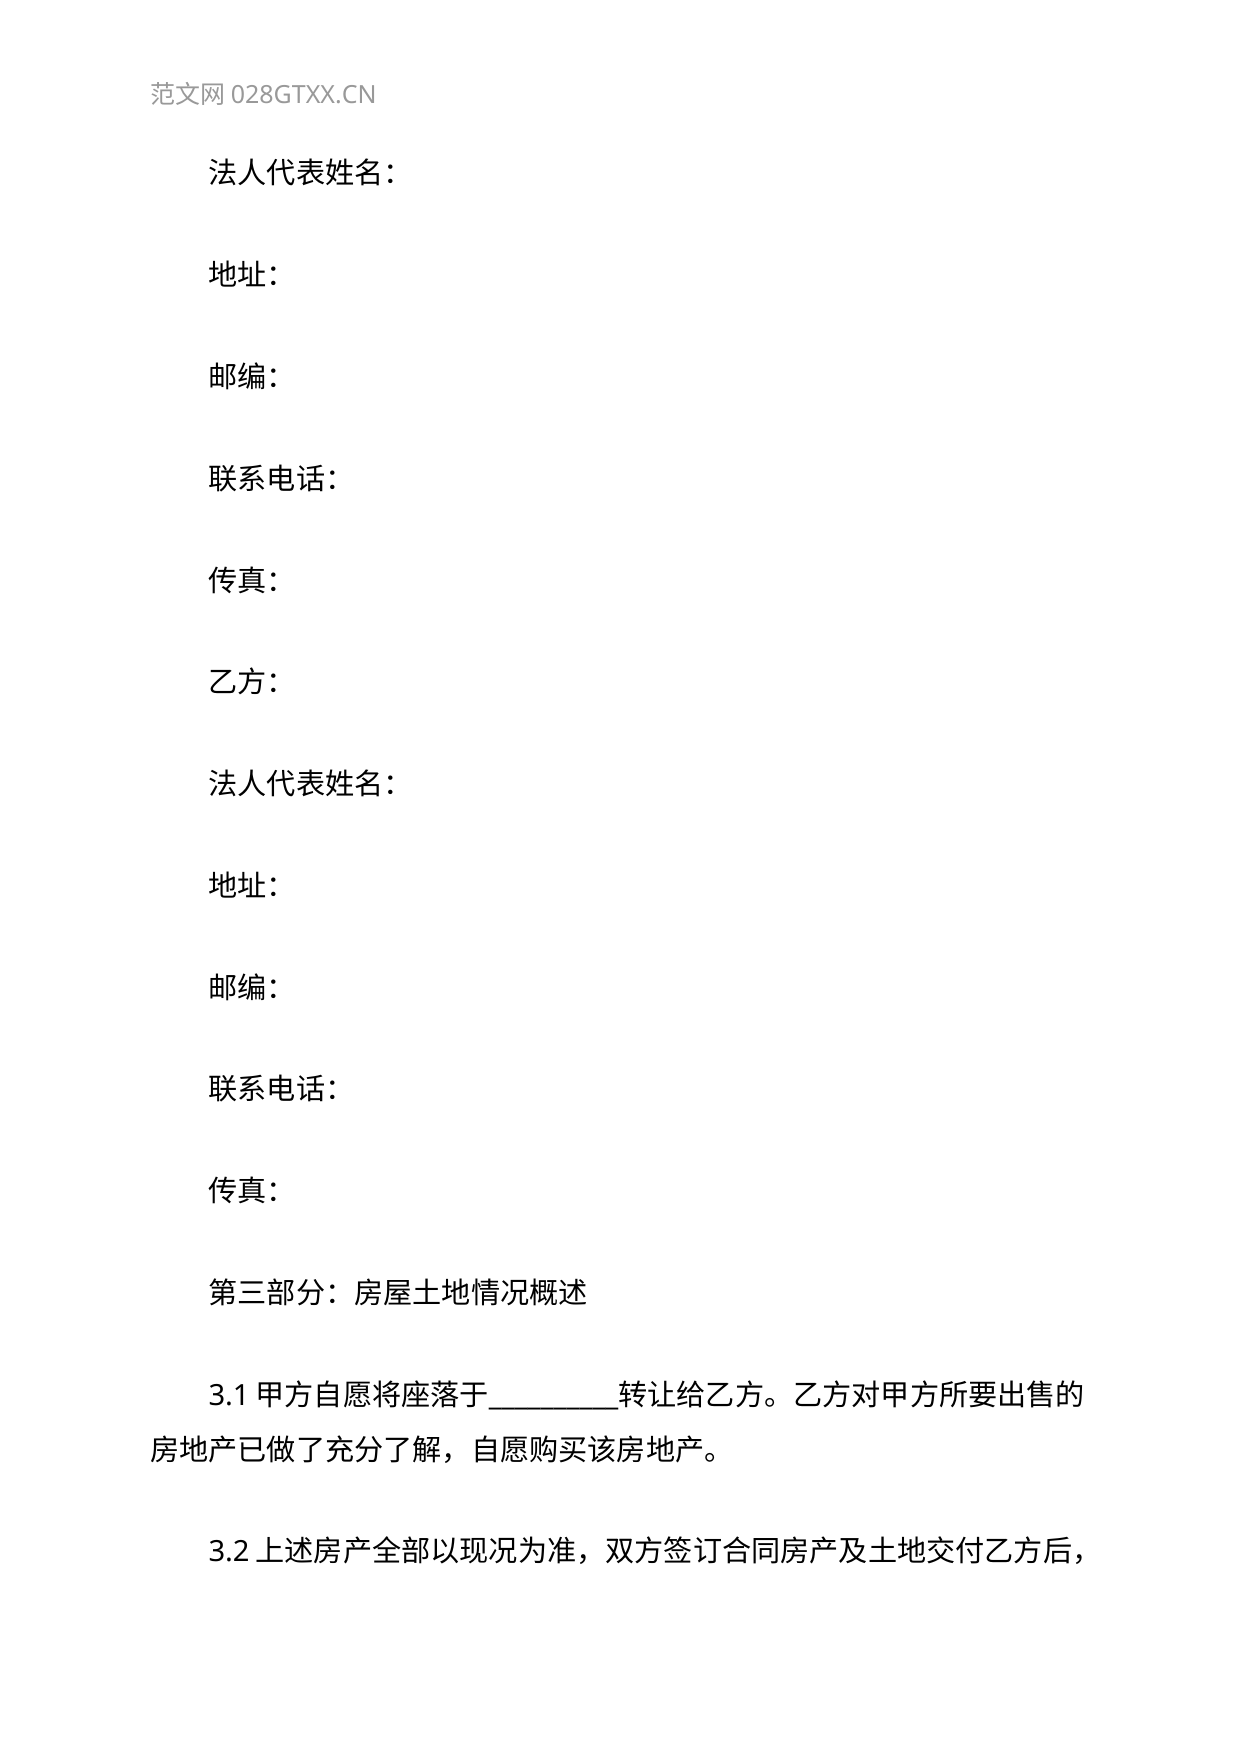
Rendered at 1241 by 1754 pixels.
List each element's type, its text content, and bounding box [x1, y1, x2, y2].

text 法人代表姓名： [150, 150, 1090, 192]
text 3.1甲方自愿将座落于__________转让给乙方。乙方对甲方所要出售的房地产已做了充分了解，自愿购买该房地产。 [150, 1371, 1090, 1468]
text 邮编： [150, 353, 1090, 396]
text 传真： [150, 1168, 1090, 1210]
text 联系电话： [150, 455, 1090, 498]
text 乙方： [150, 659, 1090, 701]
text 邮编： [150, 964, 1090, 1006]
text 第三部分：房屋土地情况概述 [150, 1269, 1090, 1312]
text 联系电话： [150, 1066, 1090, 1108]
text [150, 1528, 1090, 1570]
text 地址： [150, 862, 1090, 905]
text 法人代表姓名： [150, 761, 1090, 803]
text 传真： [150, 557, 1090, 599]
text 地址： [150, 252, 1090, 294]
